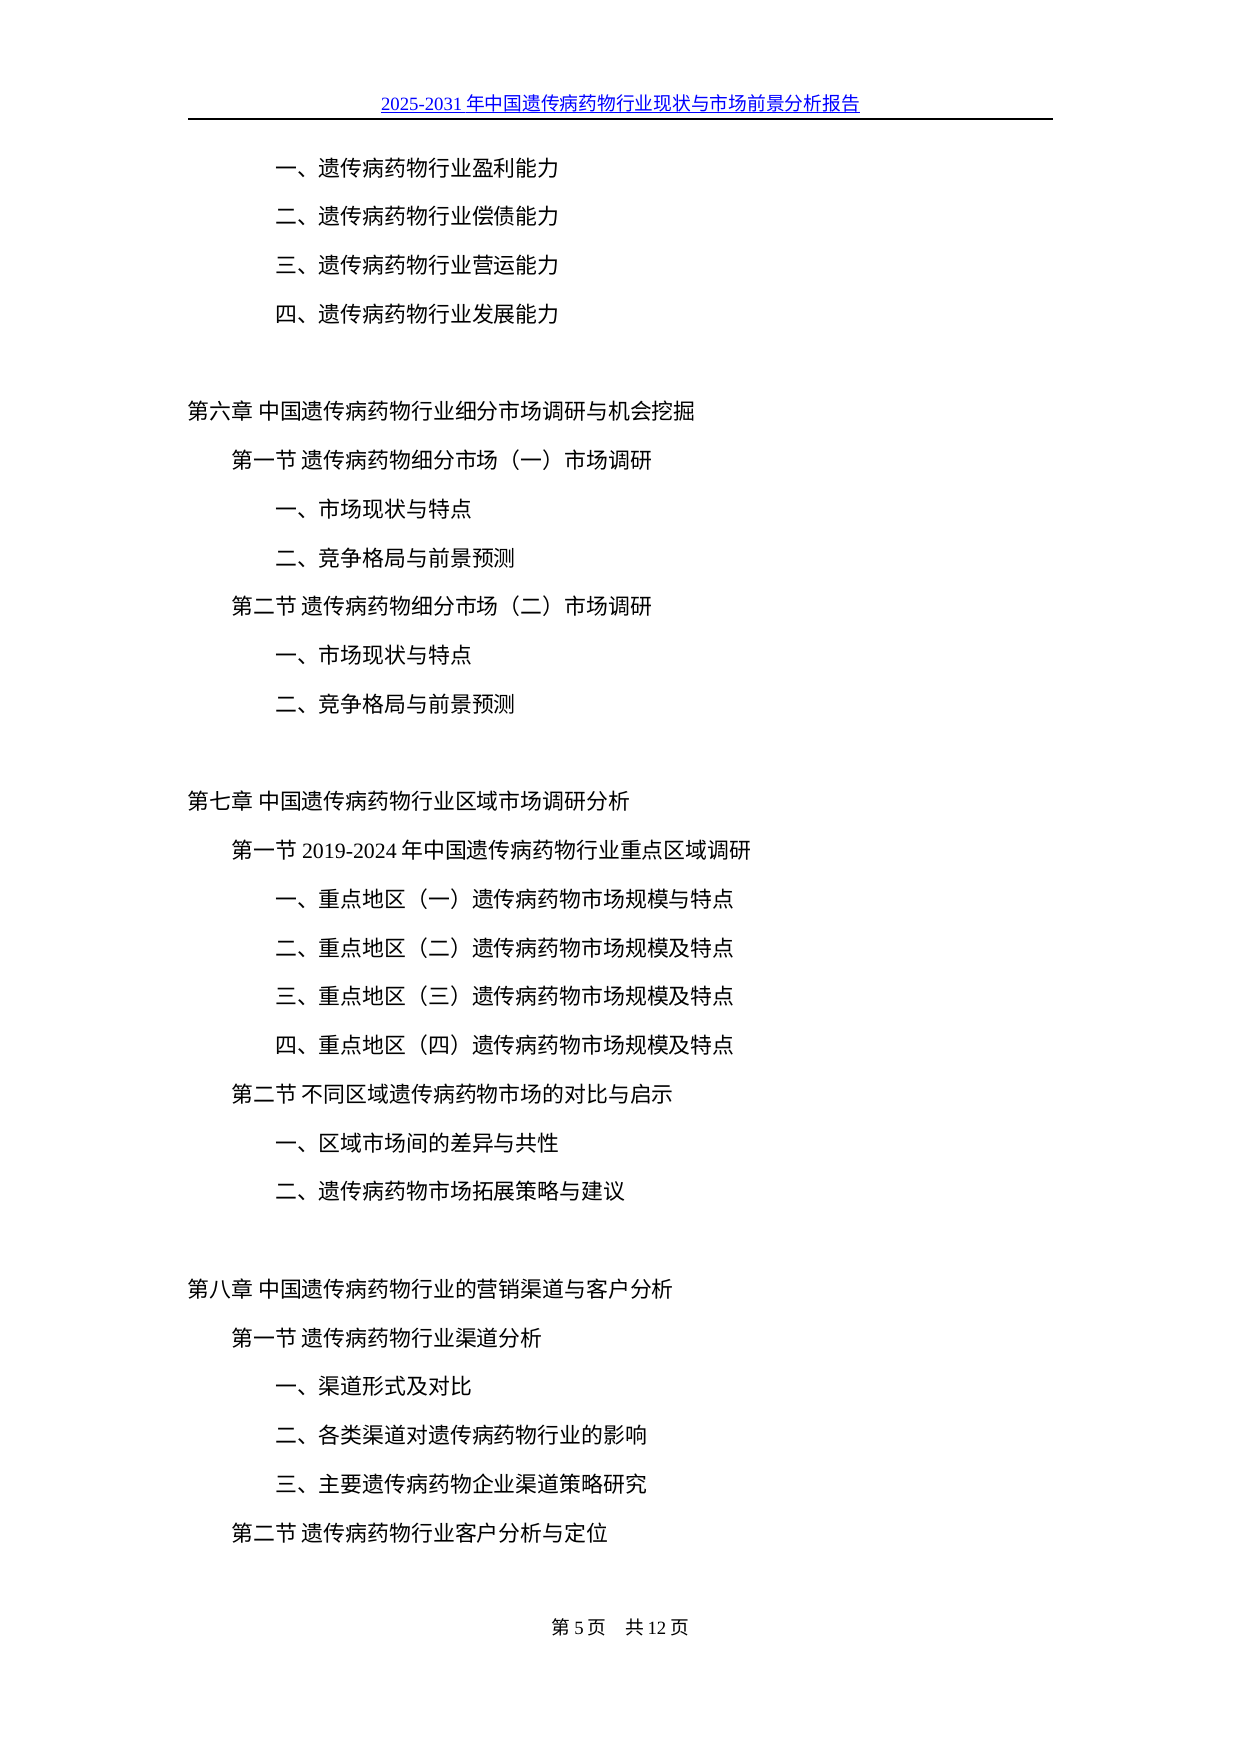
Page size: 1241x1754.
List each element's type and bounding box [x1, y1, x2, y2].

text [187, 150, 1053, 1548]
